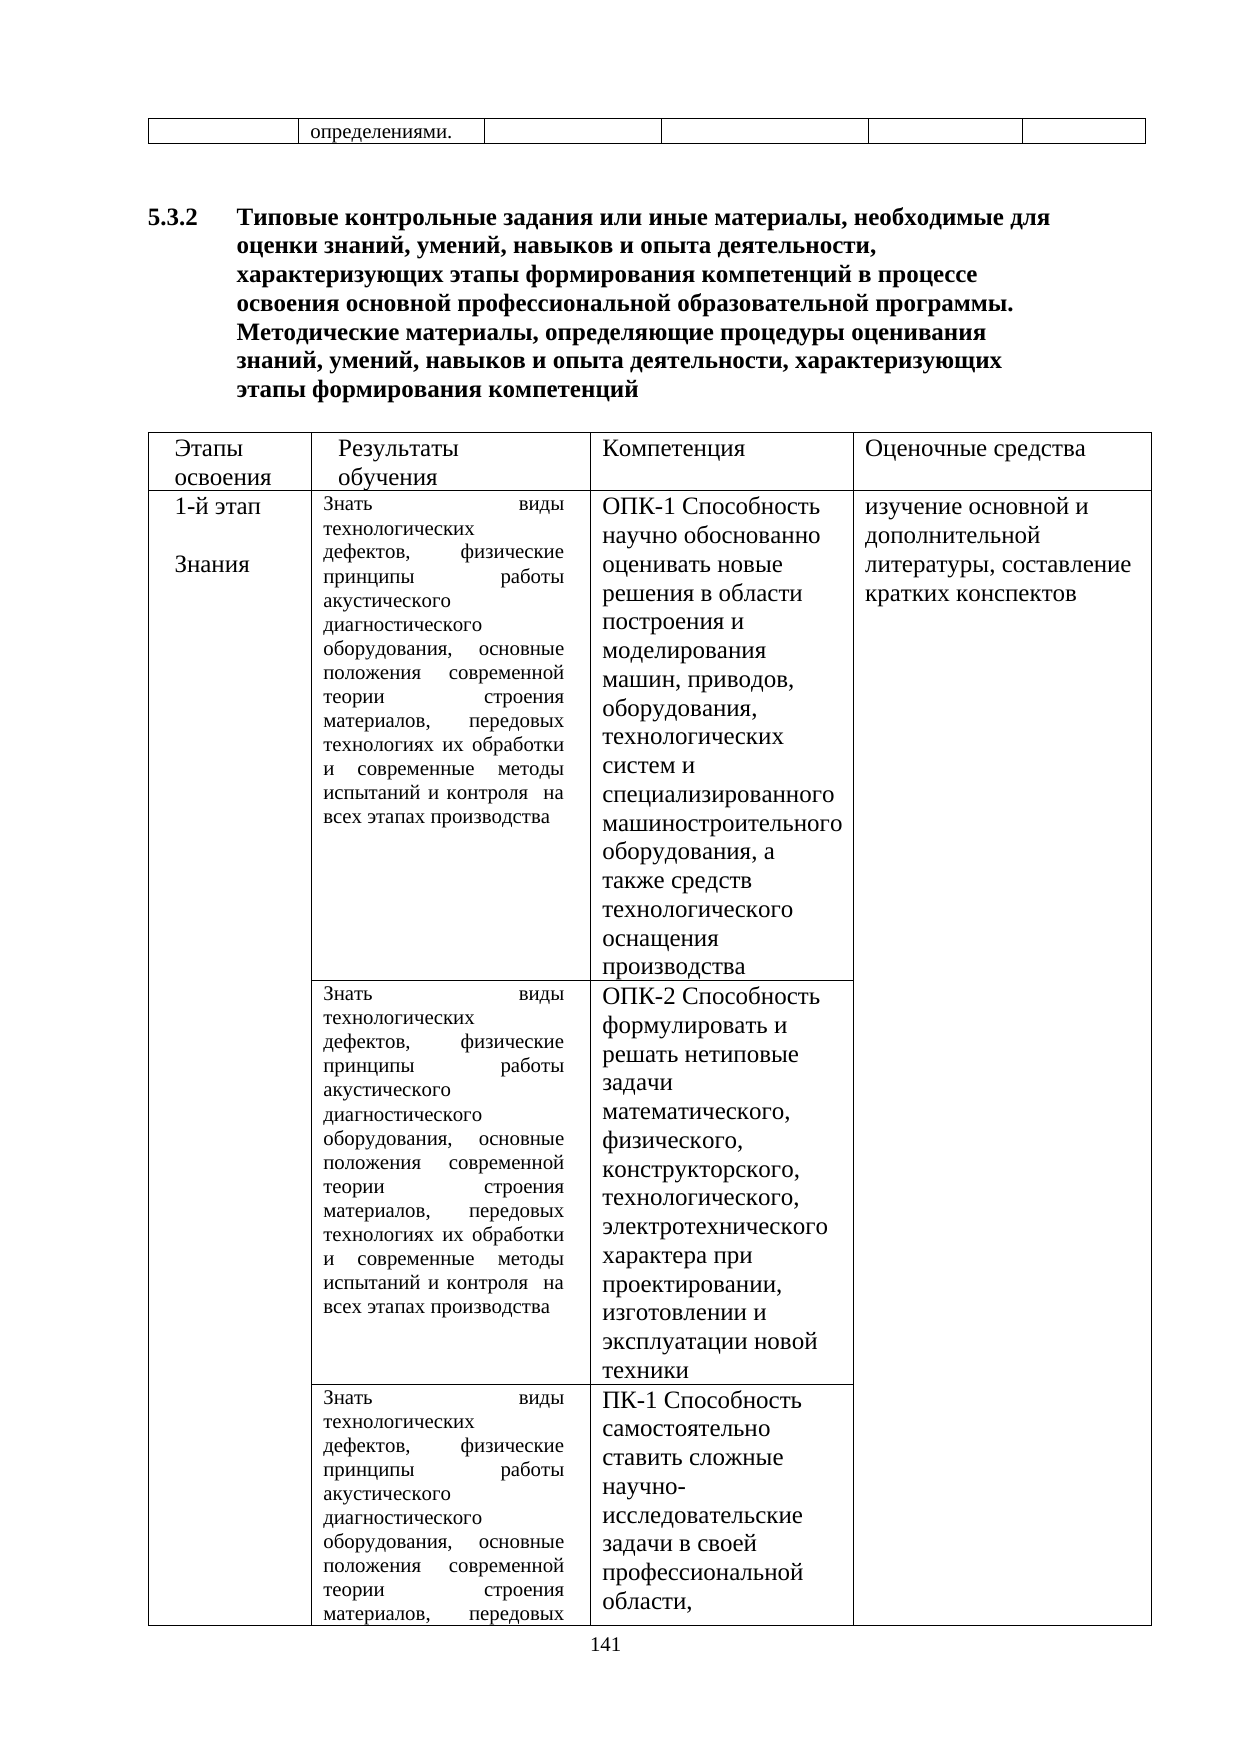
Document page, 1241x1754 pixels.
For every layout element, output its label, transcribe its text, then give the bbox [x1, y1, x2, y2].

table_header Этапы освоения [149, 433, 311, 490]
table_header Результаты обучения [312, 433, 590, 490]
table_cell ОПК-1 Способность научно обоснованно оценивать новые решения в области построения и моделирования машин, приводов, оборудования, технологических систем и специализированного машиностроительного оборудования, а также средств технологического оснащения производства [591, 491, 853, 980]
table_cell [1023, 119, 1145, 143]
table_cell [485, 119, 661, 143]
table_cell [662, 119, 868, 143]
text 5.3.2 Типовые контрольные задания или иные материалы, необходимые для оценки знаний, умений, навыков и опыта деятельности, характеризующих этапы формирования компетенций в процессе освоения основной профессиональной образовательной программы. Методические материалы, определяющие процедуры оценивания знаний, умений, навыков и опыта деятельности, характеризующих этапы формирования компетенций [148, 202, 1063, 403]
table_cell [869, 119, 1022, 143]
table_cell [312, 1385, 590, 1625]
table_cell ОПК-2 Способность формулировать и решать нетиповые задачи математического, физического, конструкторского, технологического, электротехнического характера при проектировании, изготовлении и эксплуатации новой техники [591, 981, 853, 1384]
table_cell 1-й этап Знания [149, 491, 311, 1625]
table_header Оценочные средства [854, 433, 1151, 490]
table_cell изучение основной и дополнительной литературы, составление кратких конспектов [854, 491, 1151, 1625]
table_header Компетенция [591, 433, 853, 490]
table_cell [591, 1385, 853, 1625]
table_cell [149, 119, 298, 143]
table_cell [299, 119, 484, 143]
